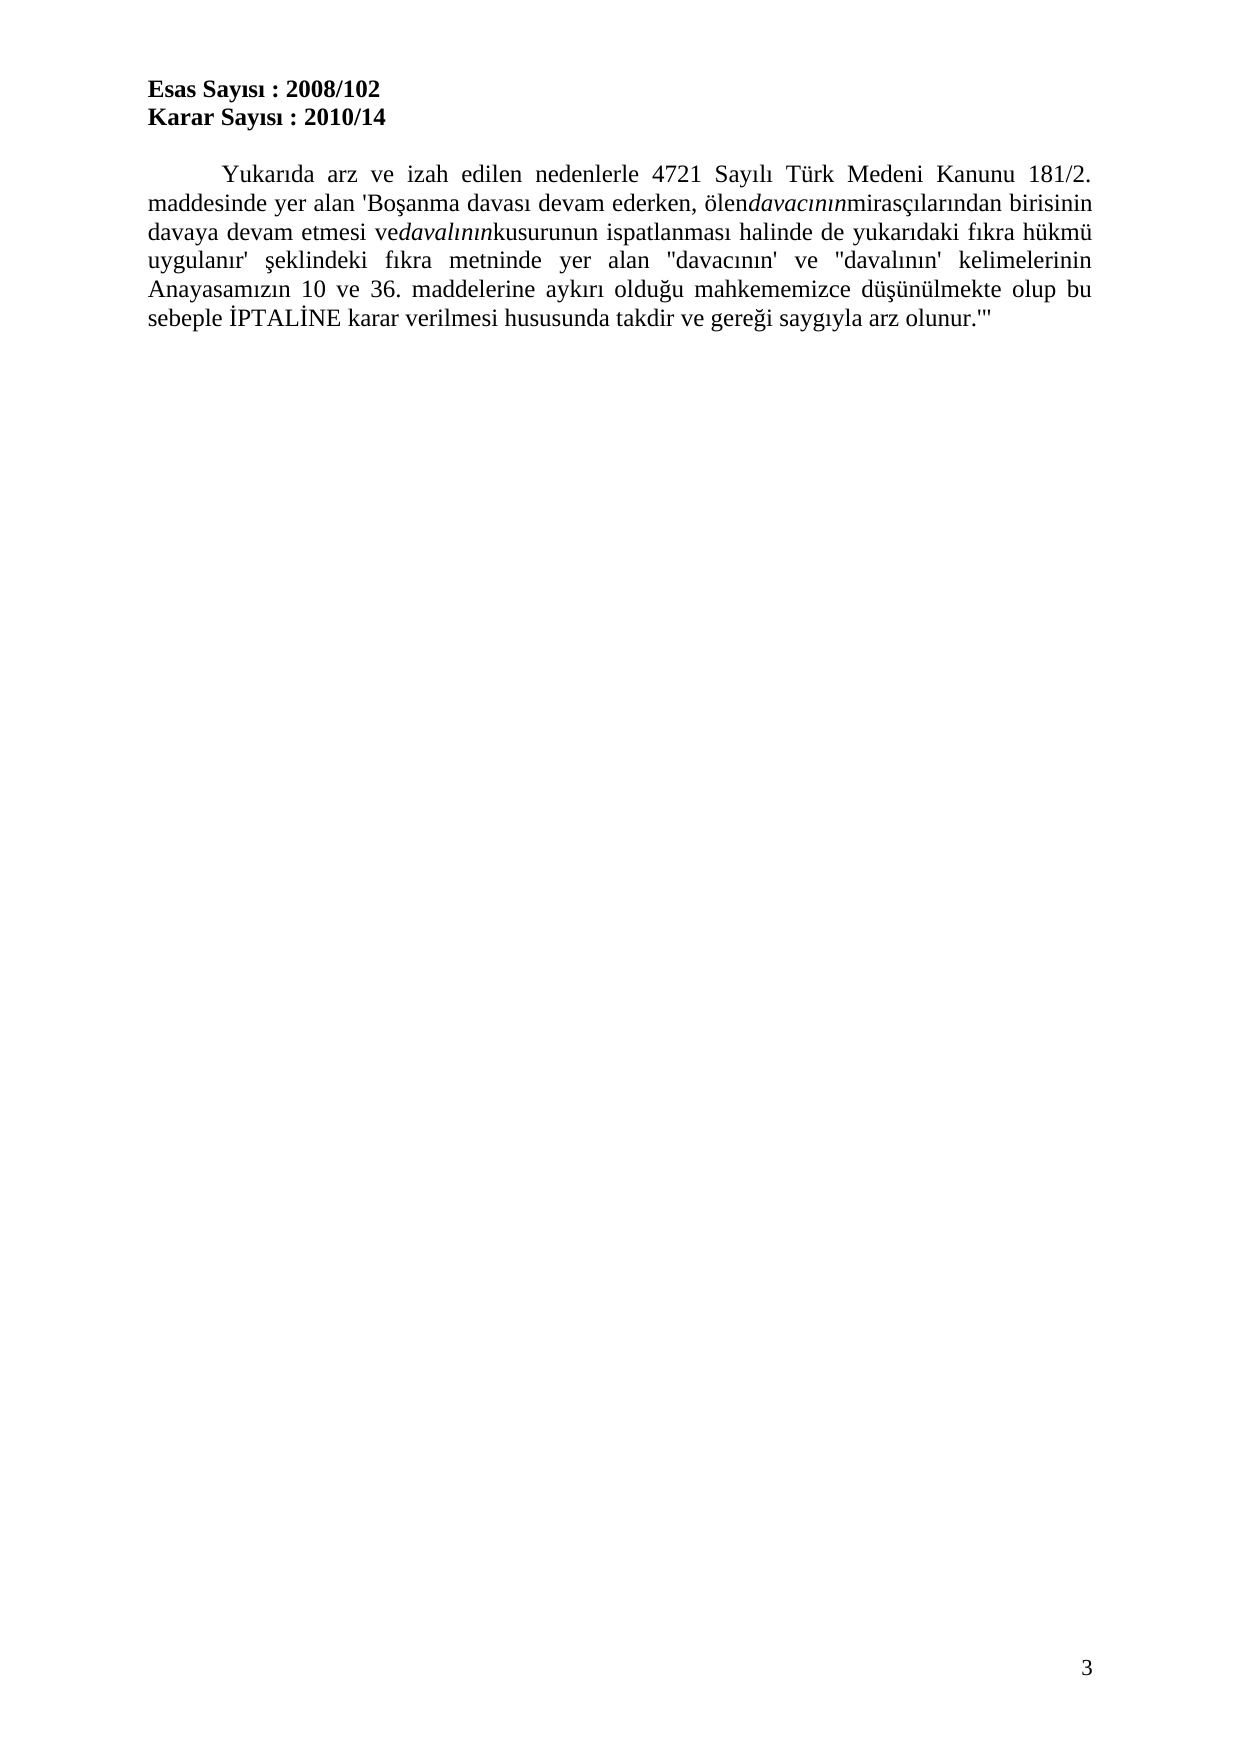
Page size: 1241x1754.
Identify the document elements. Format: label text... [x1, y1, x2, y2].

text Yukarıda arz ve izah edilen nedenlerle 4721 Sayılı Türk Medeni Kanunu 181/2. maddesinde yer alan 'Boşanma davası devam ederken, ölendavacınınmirasçılarından birisinin davaya devam etmesi vedavalınınkusurunun ispatlanması halinde de yukarıdaki fıkra hükmü uygulanır' şeklindeki fıkra metninde yer alan ''davacının' ve ''davalının' kelimelerinin Anayasamızın 10 ve 36. maddelerine aykırı olduğu mahkememizce düşünülmekte olup bu sebeple İPTALİNE karar verilmesi hususunda takdir ve gereği saygıyla arz olunur.'" [148, 159, 1093, 332]
